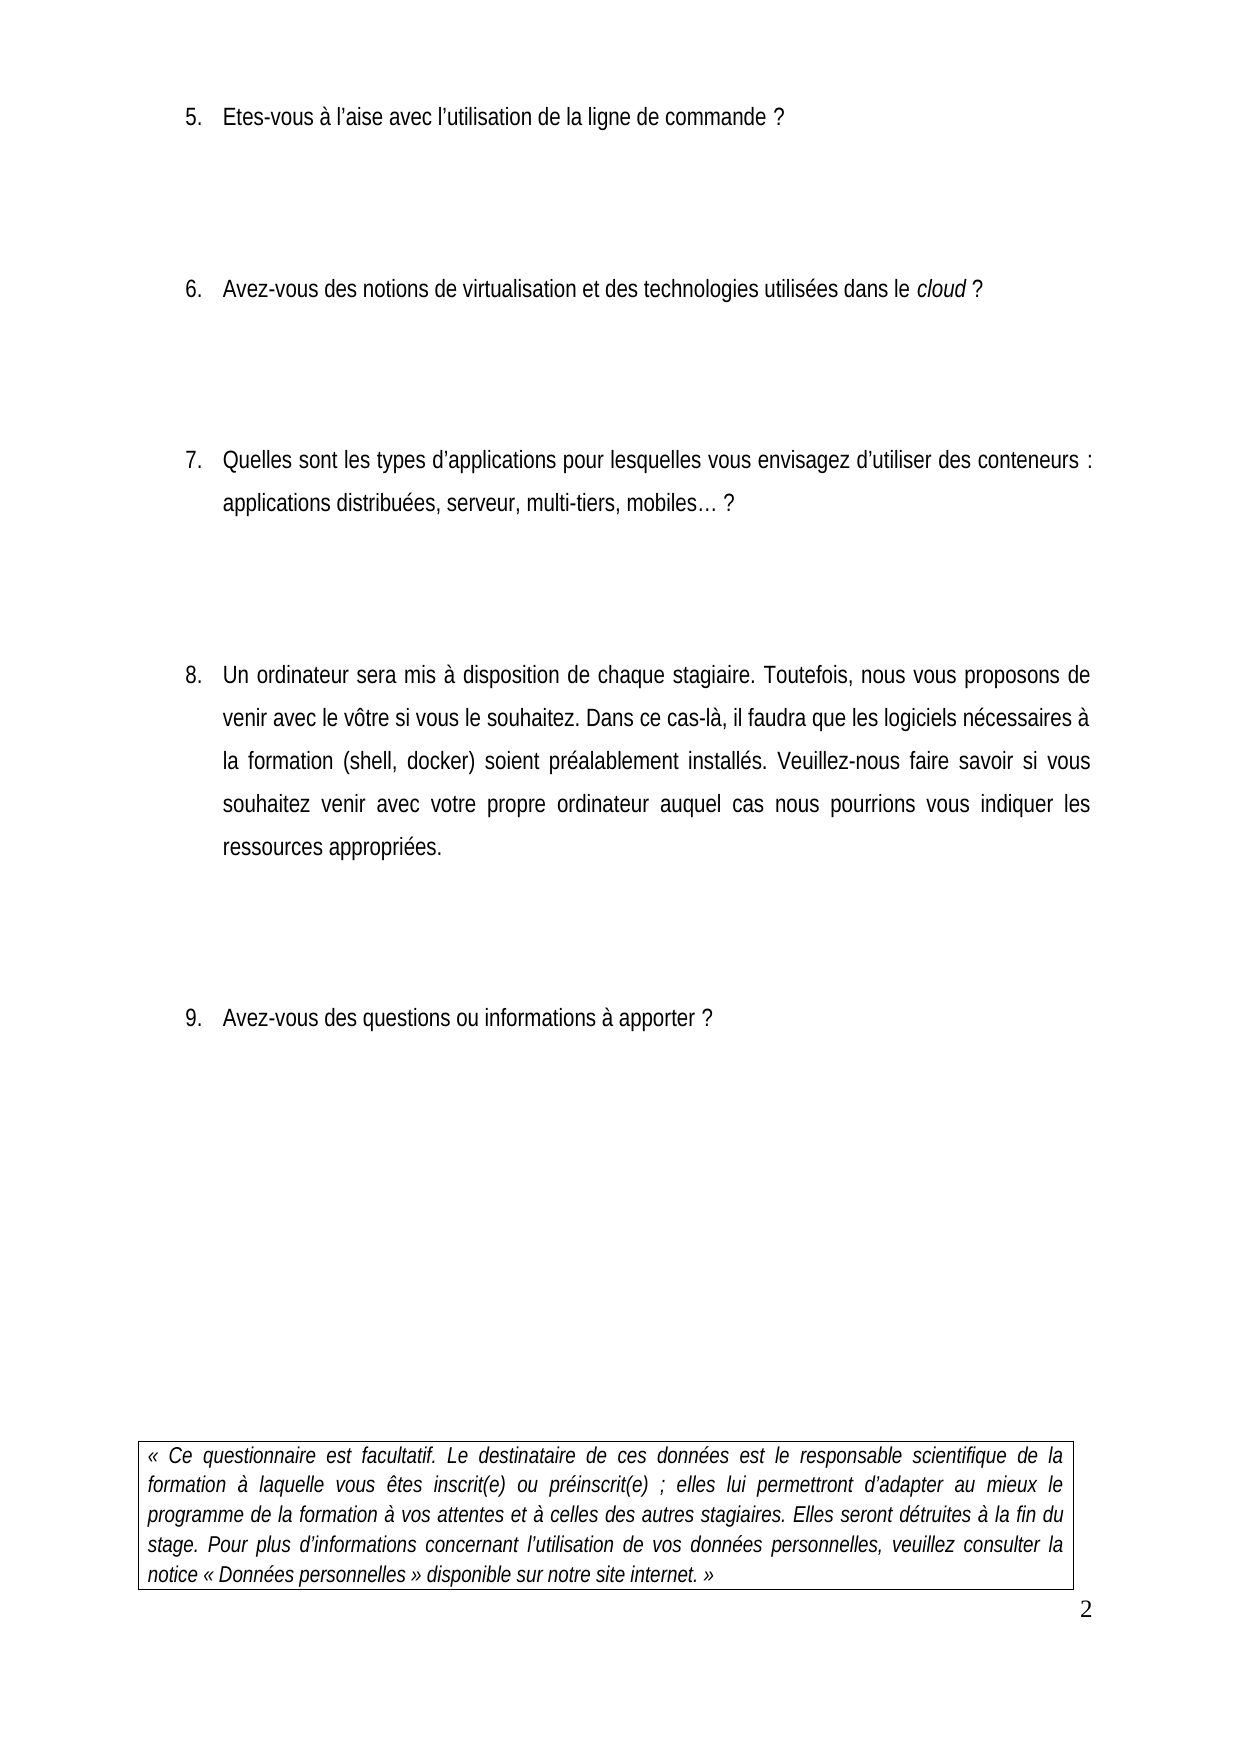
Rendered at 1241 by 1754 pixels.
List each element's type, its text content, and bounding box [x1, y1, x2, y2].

list Avez-vous des notions de virtualisation et des technologies utilisées dans le cloud ? [185, 274, 1093, 302]
list Avez-vous des questions ou informations à apporter ? [185, 1003, 1093, 1032]
text « Ce questionnaire est facultatif. Le destinataire de ces données est le responsable scientifique de la formation à laquelle vous êtes inscrit(e) ou préinscrit(e) ; elles lui permettront d’adapter au mieux le programme de la formation à vos attentes et à celles des autres stagiaires. Elles seront détruites à la fin du stage. Pour plus d’informations concernant l’utilisation de vos données personnelles, veuillez consulter la notice « Données personnelles » disponible sur notre site internet. » [139, 1442, 1073, 1589]
list Un ordinateur sera mis à disposition de chaque stagiaire. Toutefois, nous vous proposons de venir avec le vôtre si vous le souhaitez. Dans ce cas-là, il faudra que les logiciels nécessaires à la formation (shell, docker) soient préalablement installés. Veuillez-nous faire savoir si vous souhaitez venir avec votre propre ordinateur auquel cas nous pourrions vous indiquer les ressources appropriées. [185, 660, 1093, 860]
list Quelles sont les types d’applications pour lesquelles vous envisagez d’utiliser des conteneurs : applications distribuées, serveur, multi-tiers, mobiles… ? [185, 445, 1093, 517]
list Etes-vous à l’aise avec l’utilisation de la ligne de commande ? [185, 102, 1093, 131]
